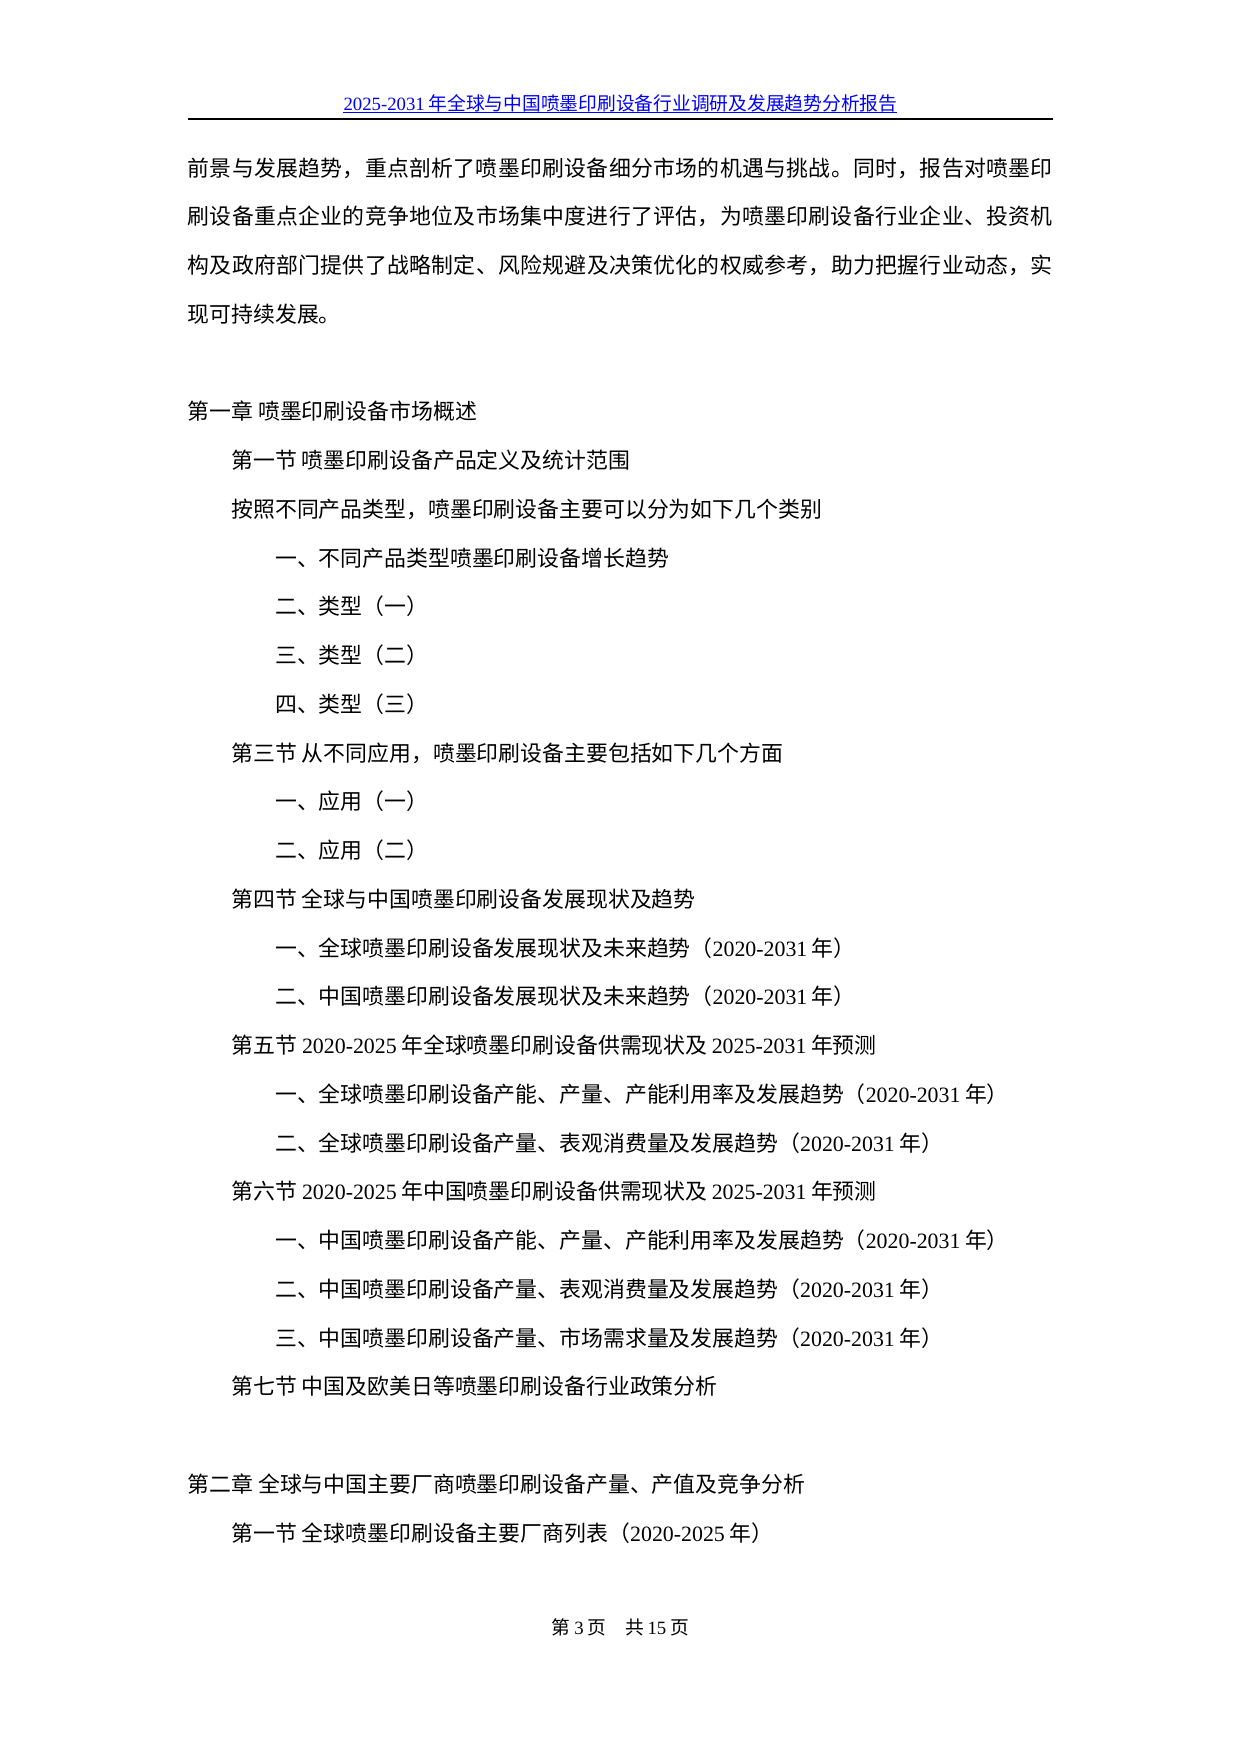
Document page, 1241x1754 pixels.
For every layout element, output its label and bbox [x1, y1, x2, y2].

text [187, 150, 1053, 1548]
